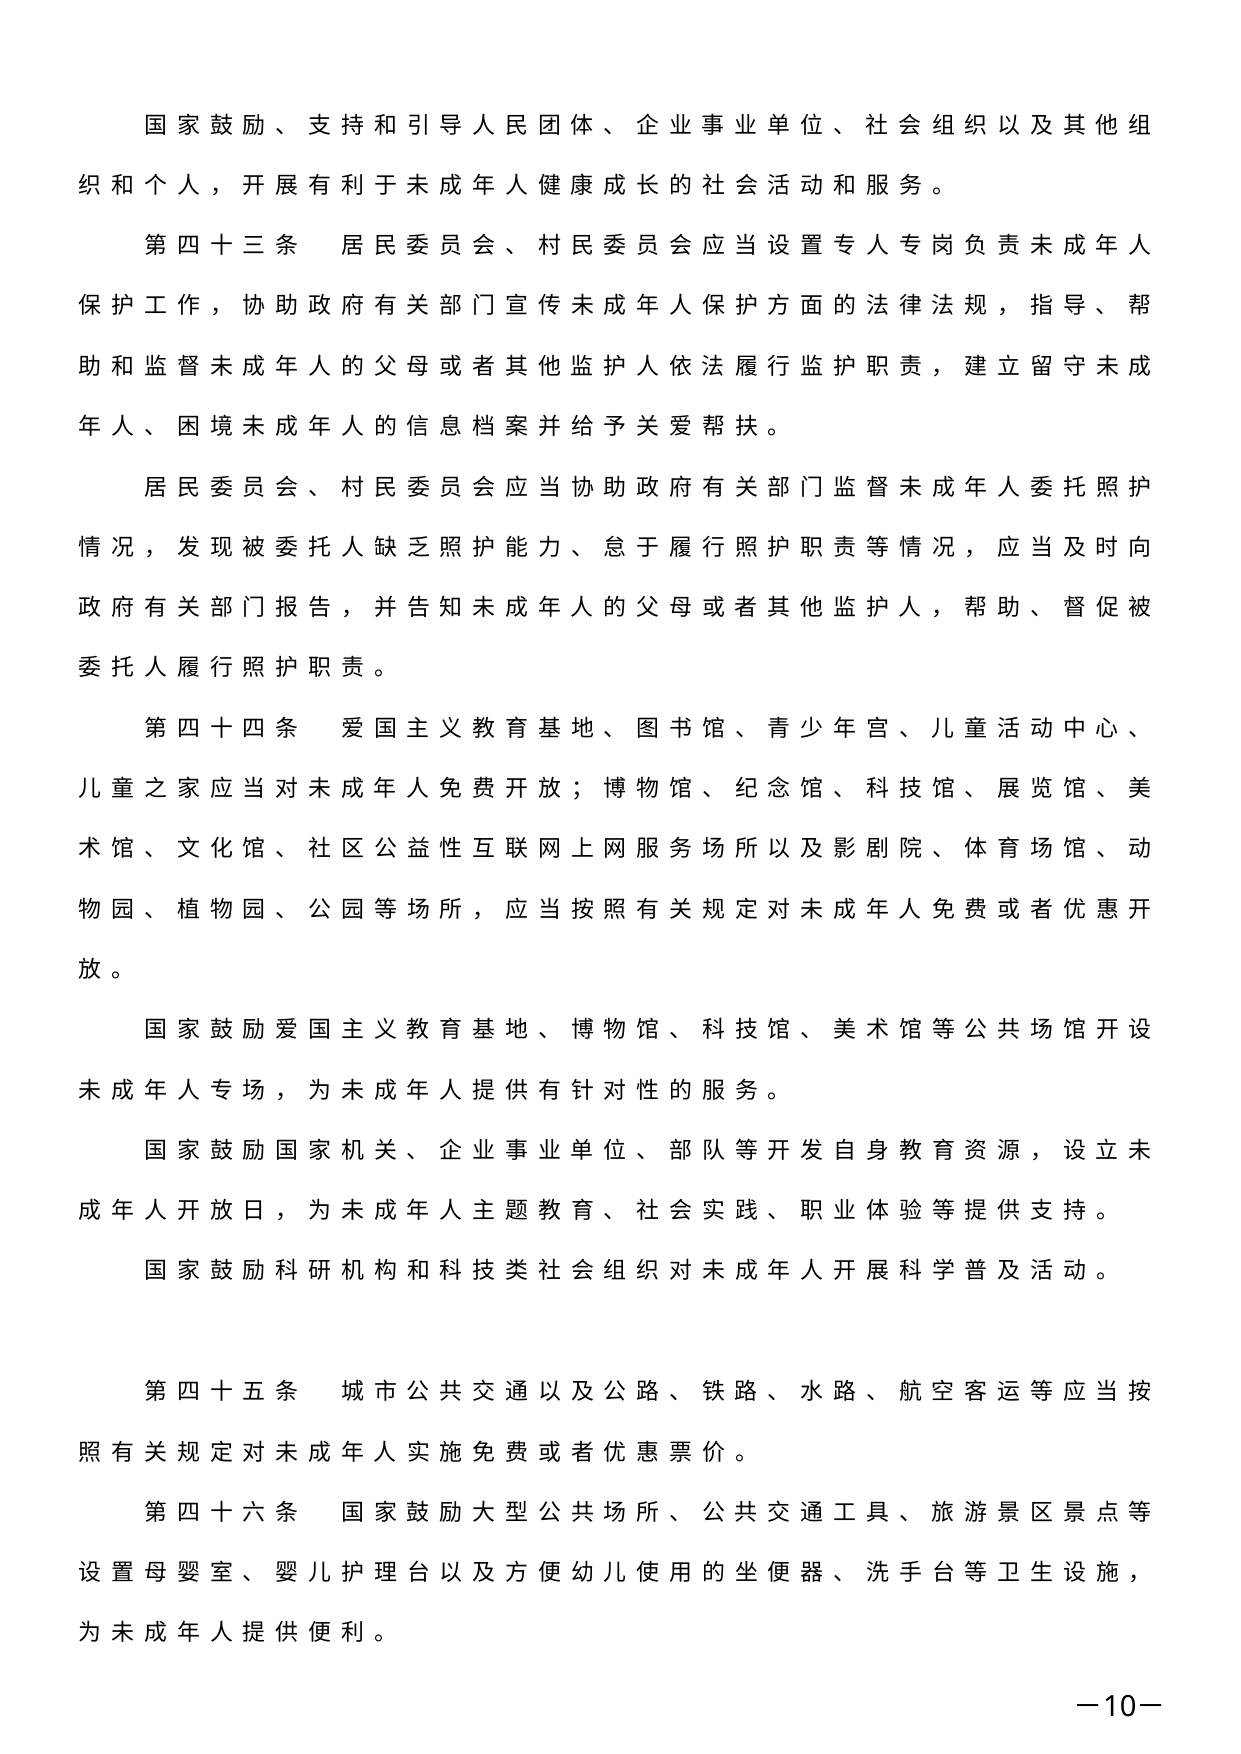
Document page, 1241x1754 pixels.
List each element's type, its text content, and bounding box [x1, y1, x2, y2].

text 第四十五条 城市公共交通以及公路、铁路、水路、航空客运等应当按照有关规定对未成年人实施免费或者优惠票价。 [79, 1359, 1161, 1480]
text 第四十六条 国家鼓励大型公共场所、公共交通工具、旅游景区景点等设置母婴室、婴儿护理台以及方便幼儿使用的坐便器、洗手台等卫生设施，为未成年人提供便利。 [79, 1480, 1161, 1661]
text 国家鼓励爱国主义教育基地、博物馆、科技馆、美术馆等公共场馆开设未成年人专场，为未成年人提供有针对性的服务。 [79, 998, 1161, 1118]
text 国家鼓励国家机关、企业事业单位、部队等开发自身教育资源，设立未成年人开放日，为未成年人主题教育、社会实践、职业体验等提供支持。 [79, 1118, 1161, 1239]
text 国家鼓励科研机构和科技类社会组织对未成年人开展科学普及活动。 [79, 1239, 1161, 1299]
text 居民委员会、村民委员会应当协助政府有关部门监督未成年人委托照护情况，发现被委托人缺乏照护能力、怠于履行照护职责等情况，应当及时向政府有关部门报告，并告知未成年人的父母或者其他监护人，帮助、督促被委托人履行照护职责。 [79, 455, 1161, 696]
text 第四十四条 爱国主义教育基地、图书馆、青少年宫、儿童活动中心、儿童之家应当对未成年人免费开放；博物馆、纪念馆、科技馆、展览馆、美术馆、文化馆、社区公益性互联网上网服务场所以及影剧院、体育场馆、动物园、植物园、公园等场所，应当按照有关规定对未成年人免费或者优惠开放。 [79, 696, 1161, 998]
text 第四十三条 居民委员会、村民委员会应当设置专人专岗负责未成年人保护工作，协助政府有关部门宣传未成年人保护方面的法律法规，指导、帮助和监督未成年人的父母或者其他监护人依法履行监护职责，建立留守未成年人、困境未成年人的信息档案并给予关爱帮扶。 [79, 213, 1161, 455]
text 国家鼓励、支持和引导人民团体、企业事业单位、社会组织以及其他组织和个人，开展有利于未成年人健康成长的社会活动和服务。 [79, 93, 1161, 213]
